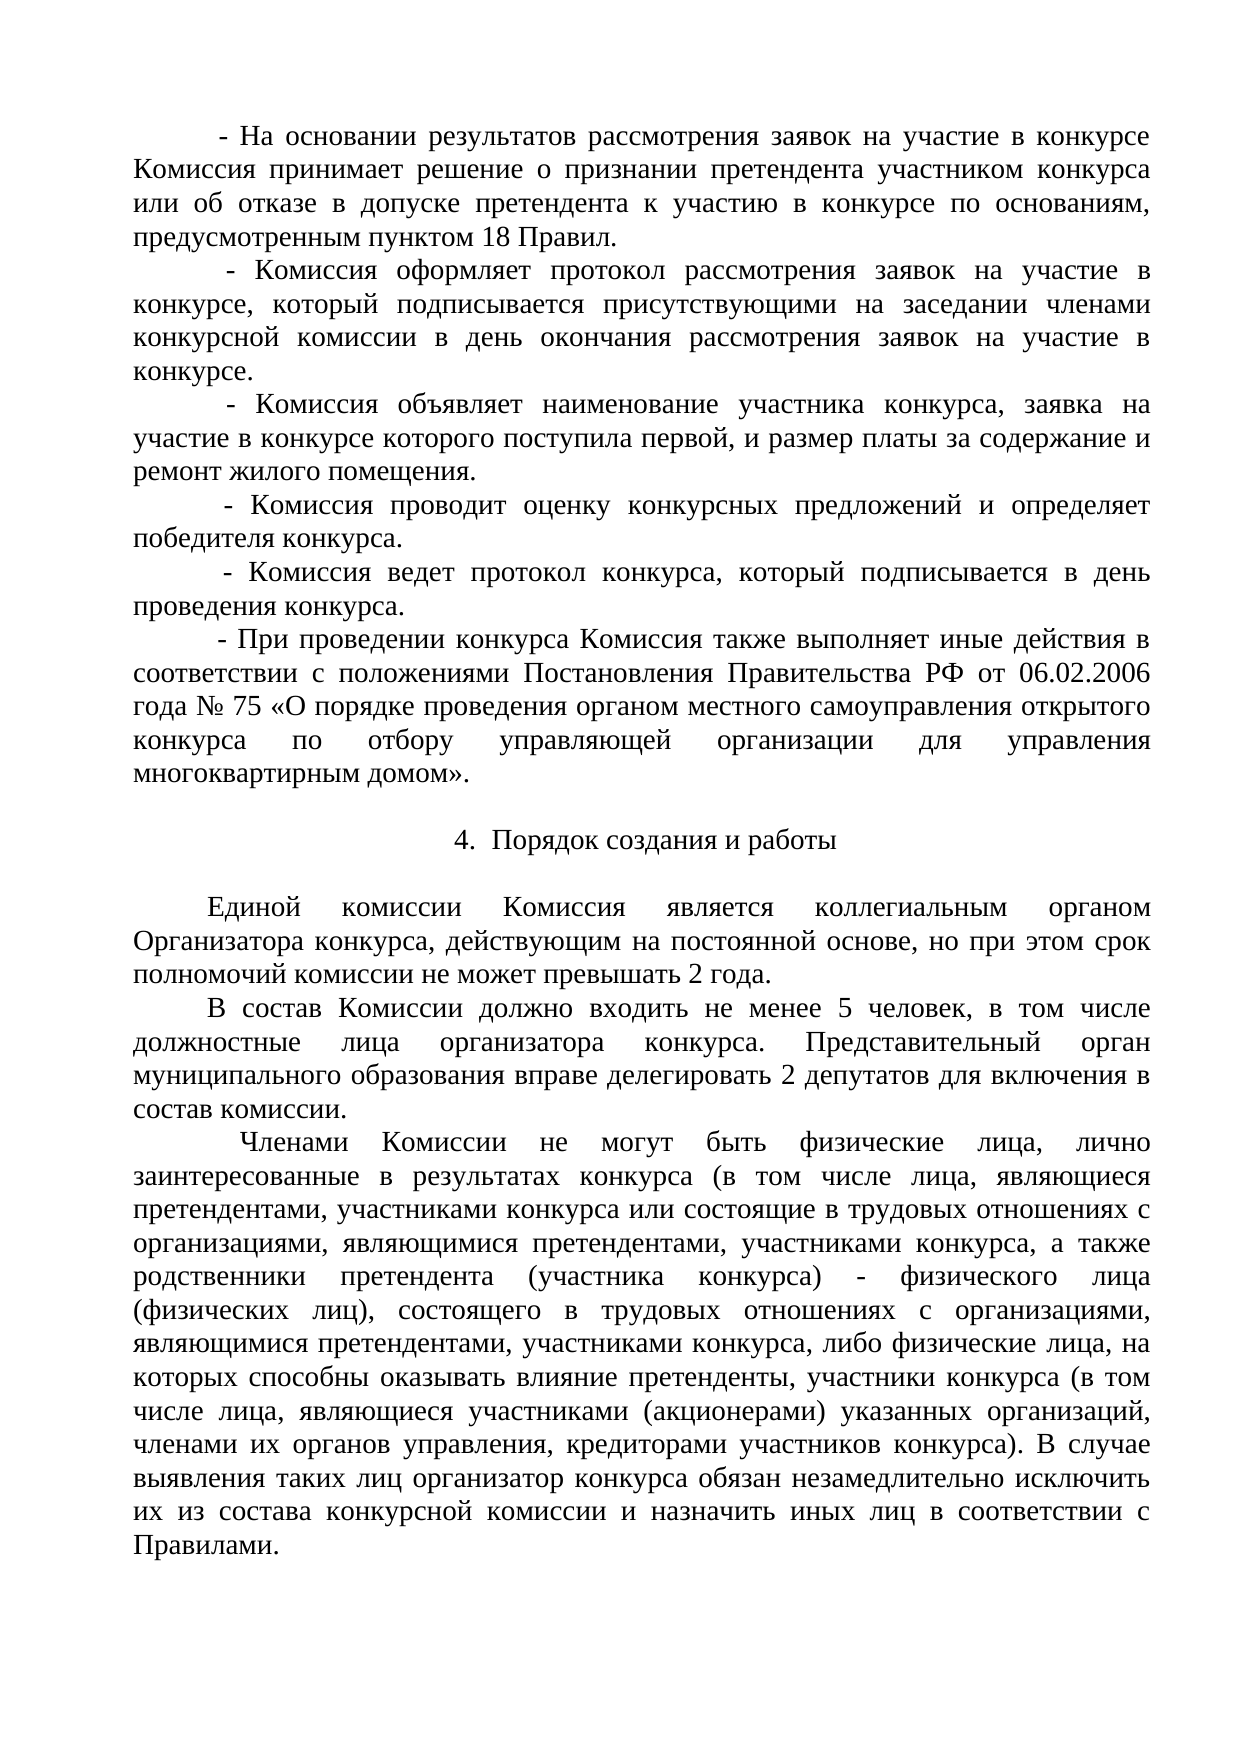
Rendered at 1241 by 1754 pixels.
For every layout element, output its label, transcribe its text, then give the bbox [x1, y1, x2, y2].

list Членами Комиссии не могут быть физические лица, лично заинтересованные в результатах конкурса (в том числе лица, являющиеся претендентами, участниками конкурса или состоящие в трудовых отношениях с организациями, являющимися претендентами, участниками конкурса, а также родственники претендента (участника конкурса) - физического лица (физических лиц), состоящего в трудовых отношениях с организациями, являющимися претендентами, участниками конкурса, либо физические лица, на которых способны оказывать влияние претенденты, участники конкурса (в том числе лица, являющиеся участниками (акционерами) указанных организаций, членами их органов управления, кредиторами участников конкурса). В случае выявления таких лиц организатор конкурса обязан незамедлительно исключить их из состава конкурсной комиссии и назначить иных лиц в соответствии с Правилами. [133, 1124, 1152, 1560]
list Порядок создания и работы [139, 822, 1152, 856]
list - При проведении конкурса Комиссия также выполняет иные действия в соответствии с положениями Постановления Правительства РФ от 06.02.2006 года № 75 «О порядке проведения органом местного самоуправления открытого конкурса по отбору управляющей организации для управления многоквартирным домом». [133, 621, 1152, 789]
list - Комиссия оформляет протокол рассмотрения заявок на участие в конкурсе, который подписывается присутствующими на заседании членами конкурсной комиссии в день окончания рассмотрения заявок на участие в конкурсе. [133, 252, 1152, 386]
list Единой комиссии Комиссия является коллегиальным органом Организатора конкурса, действующим на постоянной основе, но при этом срок полномочий комиссии не может превышать 2 года. [133, 889, 1152, 990]
list В состав Комиссии должно входить не менее 5 человек, в том числе должностные лица организатора конкурса. Представительный орган муниципального образования вправе делегировать 2 депутатов для включения в состав комиссии. [133, 990, 1152, 1124]
list - Комиссия ведет протокол конкурса, который подписывается в день проведения конкурса. [133, 554, 1152, 621]
list - На основании результатов рассмотрения заявок на участие в конкурсе Комиссия принимает решение о признании претендента участником конкурса или об отказе в допуске претендента к участию в конкурсе по основаниям, предусмотренным пунктом 18 Правил. [133, 118, 1152, 252]
list - Комиссия объявляет наименование участника конкурса, заявка на участие в конкурсе которого поступила первой, и размер платы за содержание и ремонт жилого помещения. [133, 386, 1152, 487]
list - Комиссия проводит оценку конкурсных предложений и определяет победителя конкурса. [133, 487, 1152, 554]
